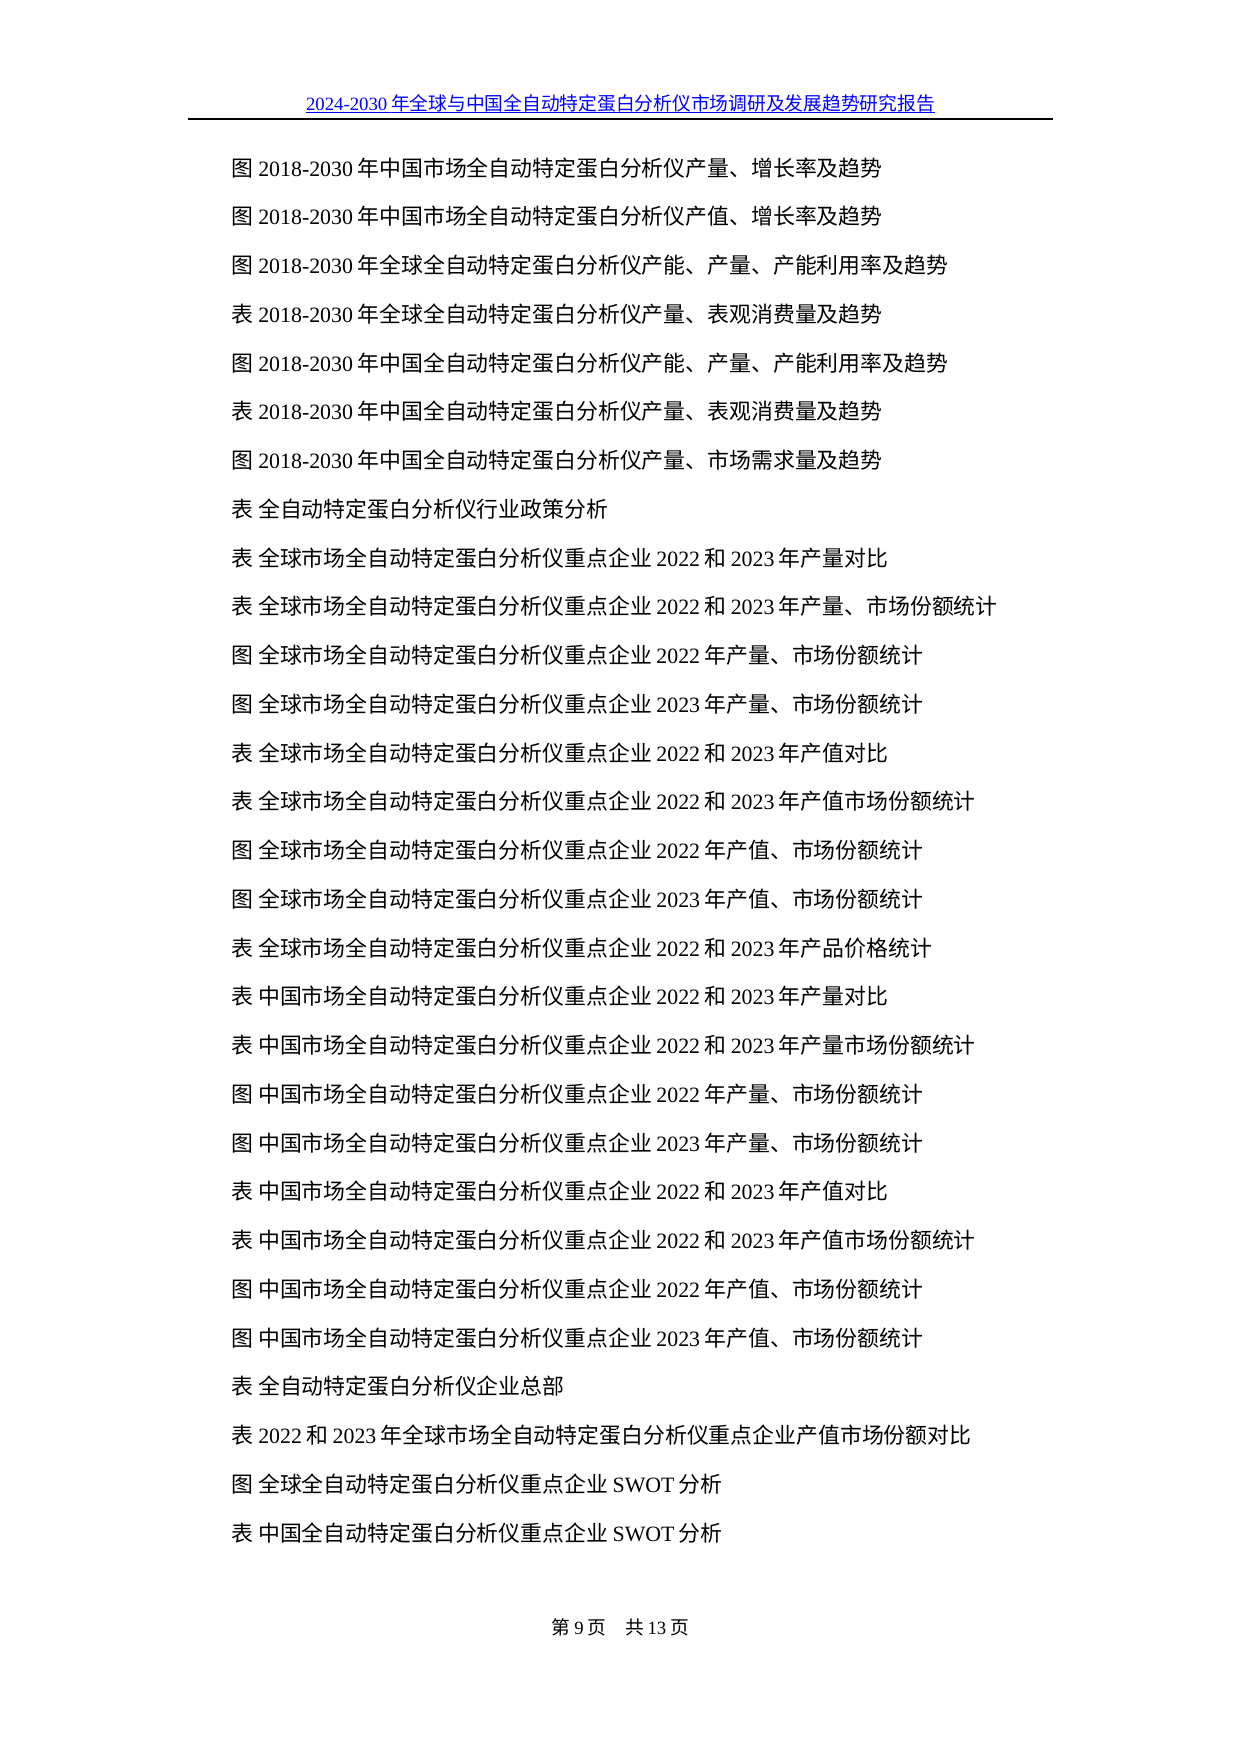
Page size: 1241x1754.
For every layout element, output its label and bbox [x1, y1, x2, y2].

text [187, 150, 1053, 1548]
